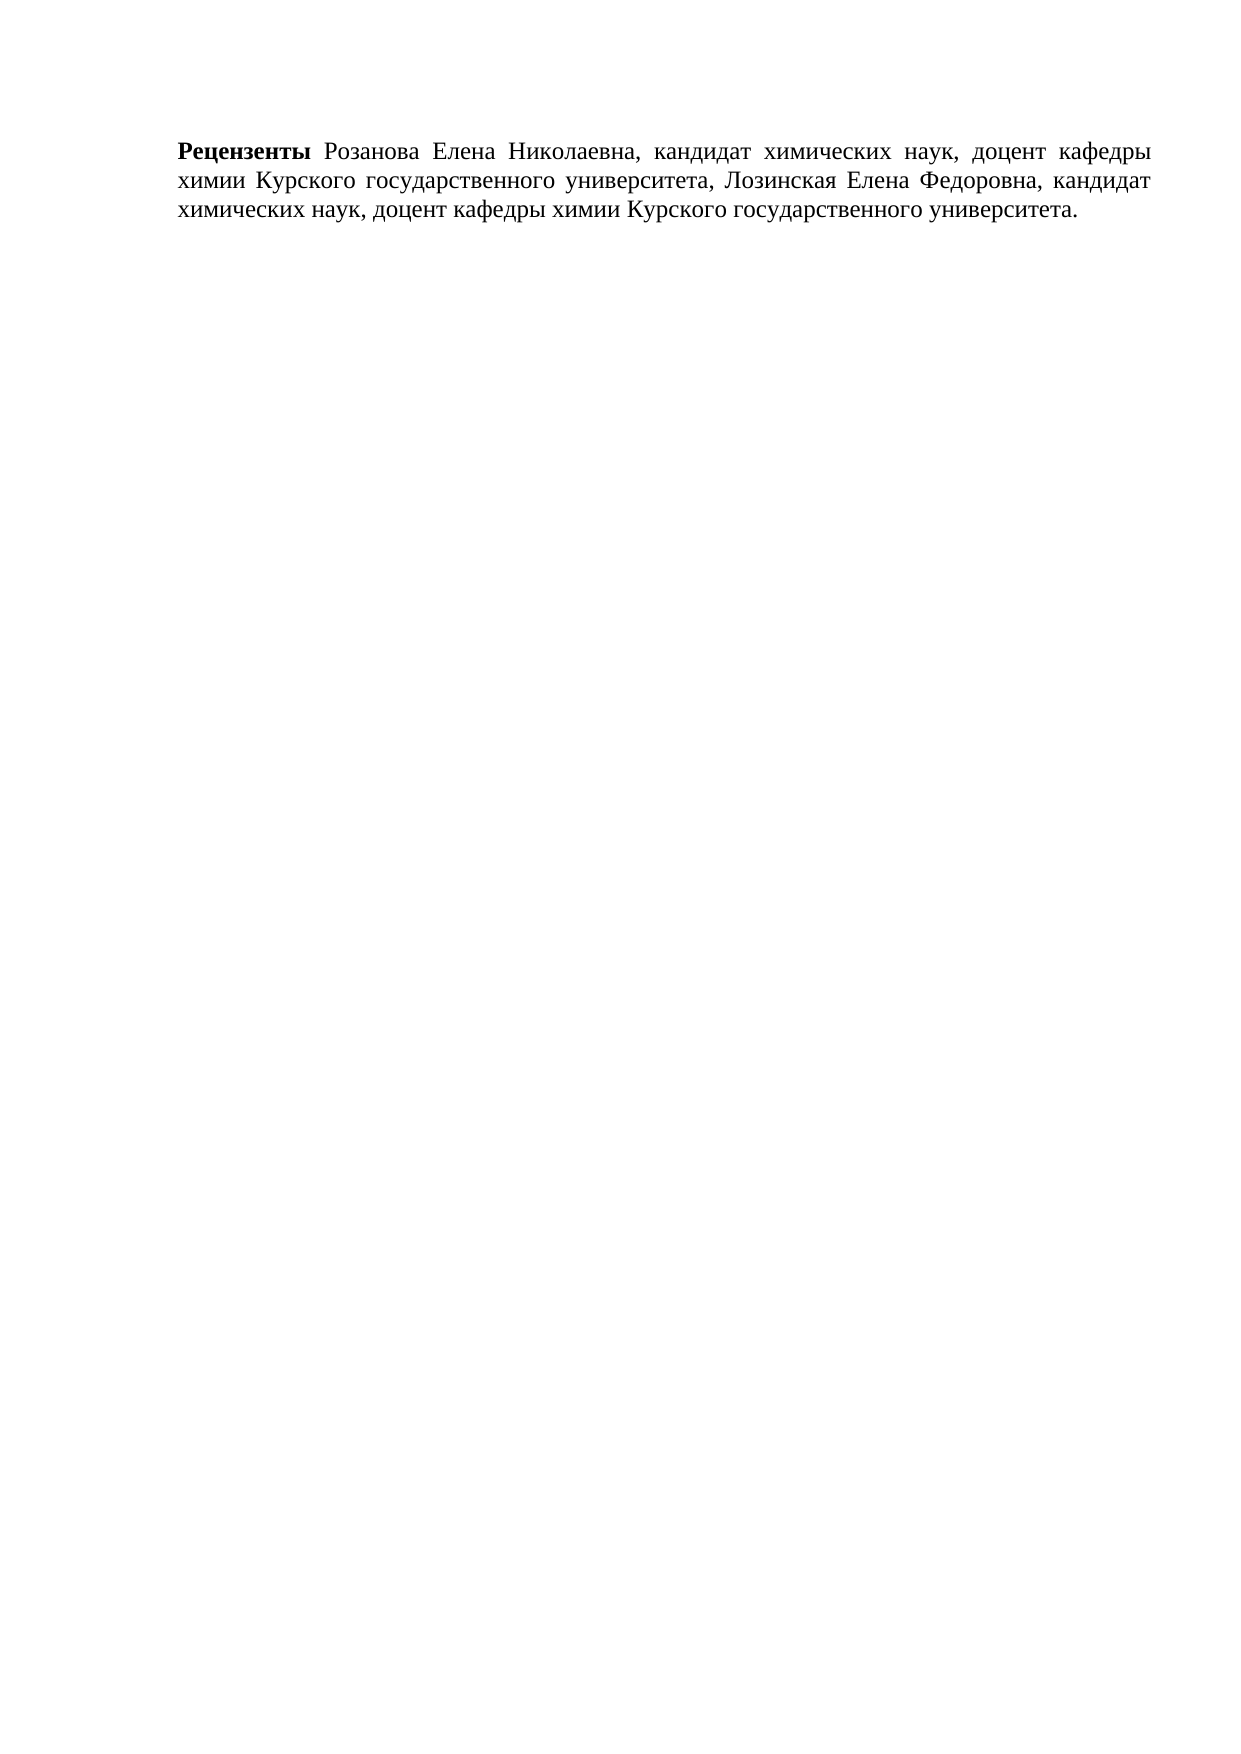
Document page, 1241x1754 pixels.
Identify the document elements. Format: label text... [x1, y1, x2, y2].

text Рецензенты Розанова Елена Николаевна, кандидат химических наук, доцент кафедры химии Курского государственного университета, Лозинская Елена Федоровна, кандидат химических наук, доцент кафедры химии Курского государственного университета. [177, 136, 1152, 222]
